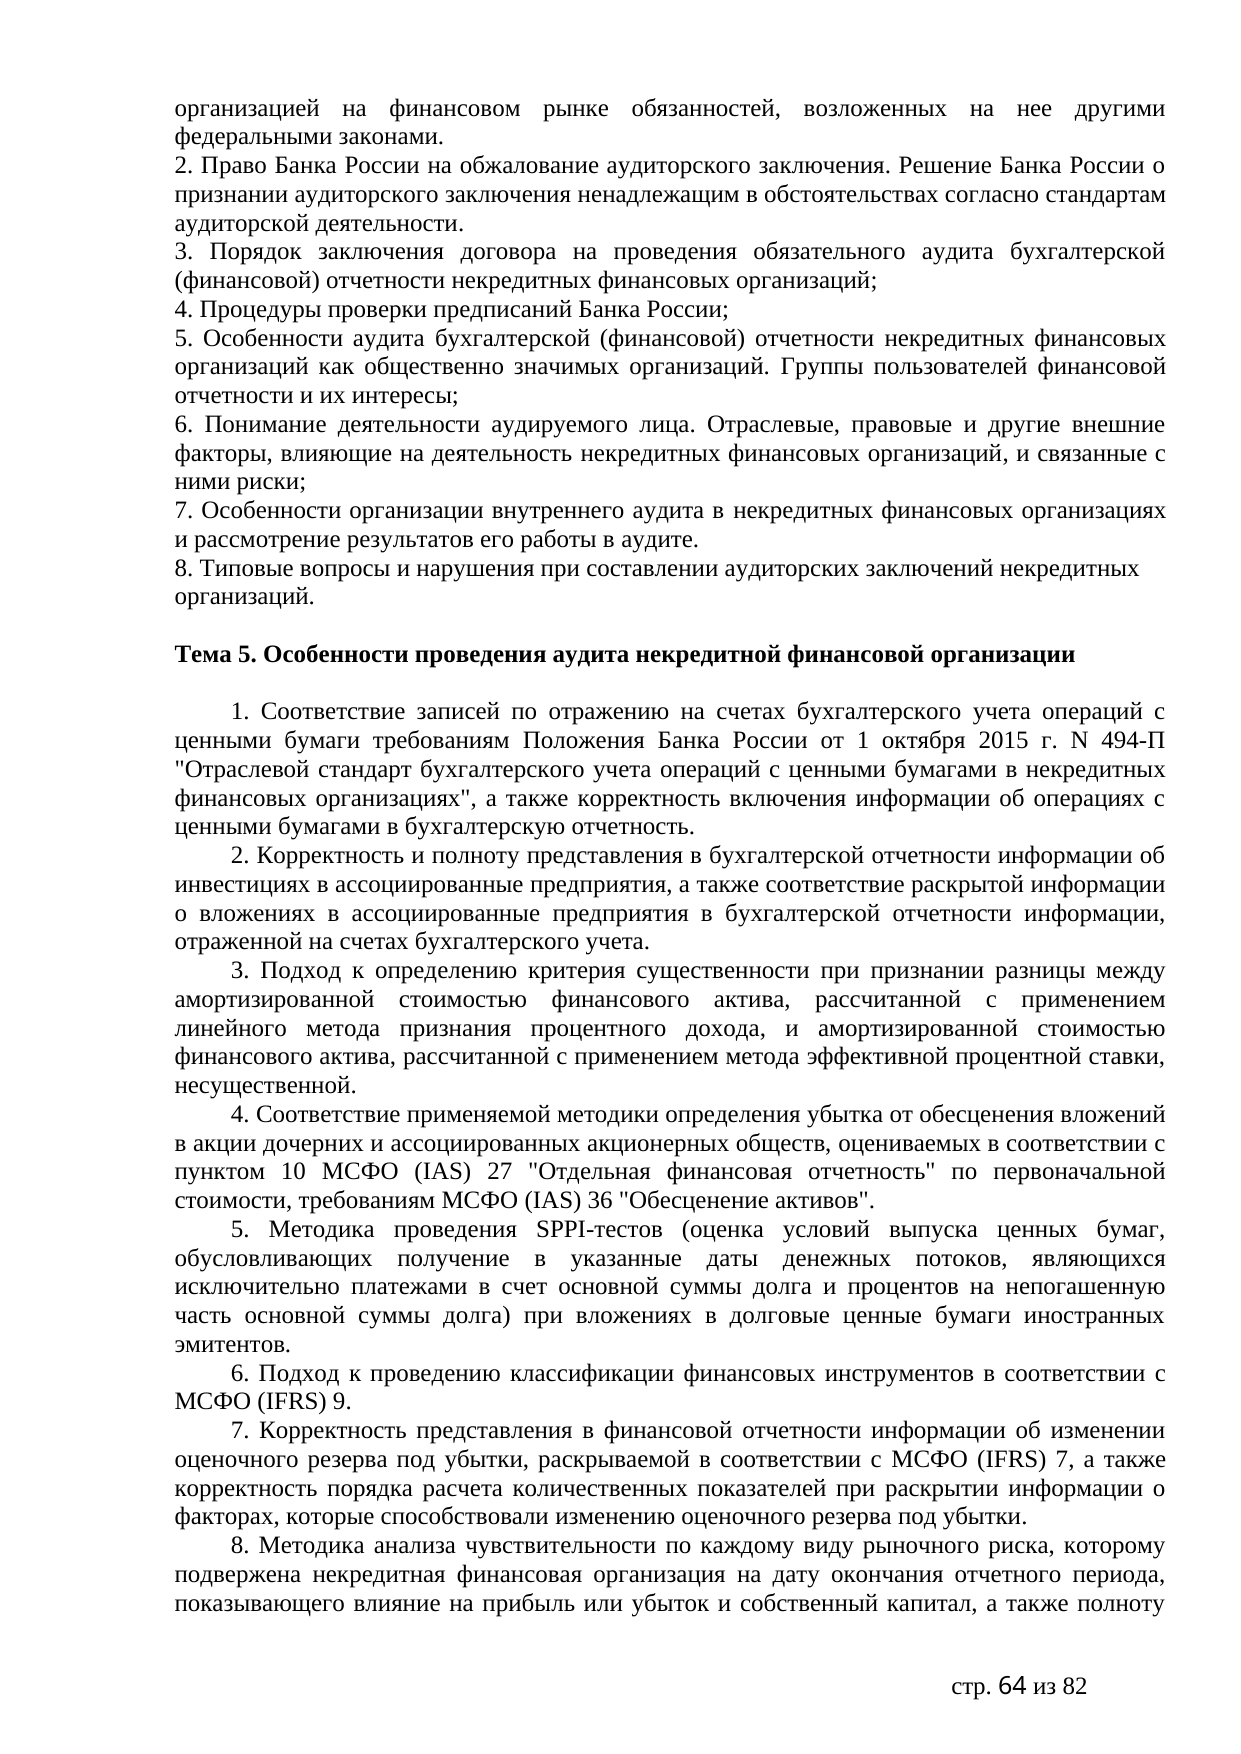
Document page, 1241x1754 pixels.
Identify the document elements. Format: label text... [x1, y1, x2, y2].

text 4. Соответствие применяемой методики определения убытка от обесценения вложений в акции дочерних и ассоциированных акционерных обществ, оцениваемых в соответствии с пунктом 10 МСФО (IAS) 27 "Отдельная финансовая отчетность" по первоначальной стоимости, требованиям МСФО (IAS) 36 "Обесценение активов". [174, 1099, 1166, 1214]
text 5. Методика проведения SPPI-тестов (оценка условий выпуска ценных бумаг, обусловливающих получение в указанные даты денежных потоков, являющихся исключительно платежами в счет основной суммы долга и процентов на непогашенную часть основной суммы долга) при вложениях в долговые ценные бумаги иностранных эмитентов. [174, 1214, 1166, 1358]
text 8. Типовые вопросы и нарушения при составлении аудиторских заключений некредитных организаций. [174, 553, 1166, 610]
text 6. Понимание деятельности аудируемого лица. Отраслевые, правовые и другие внешние факторы, влияющие на деятельность некредитных финансовых организаций, и связанные с ними риски; [174, 409, 1166, 495]
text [174, 93, 1166, 150]
text 4. Процедуры проверки предписаний Банка России; [174, 294, 1166, 323]
text 5. Особенности аудита бухгалтерской (финансовой) отчетности некредитных финансовых организаций как общественно значимых организаций. Группы пользователей финансовой отчетности и их интересы; [174, 323, 1166, 409]
text 1. Соответствие записей по отражению на счетах бухгалтерского учета операций с ценными бумаги требованиям Положения Банка России от 1 октября 2015 г. N 494-П "Отраслевой стандарт бухгалтерского учета операций с ценными бумагами в некредитных финансовых организациях", а также корректность включения информации об операциях с ценными бумагами в бухгалтерскую отчетность. [174, 696, 1166, 840]
text 7. Особенности организации внутреннего аудита в некредитных финансовых организациях и рассмотрение результатов его работы в аудите. [174, 495, 1166, 553]
text 7. Корректность представления в финансовой отчетности информации об изменении оценочного резерва под убытки, раскрываемой в соответствии с МСФО (IFRS) 7, а также корректность порядка расчета количественных показателей при раскрытии информации о факторах, которые способствовали изменению оценочного резерва под убытки. [174, 1415, 1166, 1530]
text 3. Подход к определению критерия существенности при признании разницы между амортизированной стоимостью финансового актива, рассчитанной с применением линейного метода признания процентного дохода, и амортизированной стоимостью финансового актива, рассчитанной с применением метода эффективной процентной ставки, несущественной. [174, 955, 1166, 1099]
text 6. Подход к проведению классификации финансовых инструментов в соответствии с МСФО (IFRS) 9. [174, 1358, 1166, 1415]
text 2. Право Банка России на обжалование аудиторского заключения. Решение Банка России о признании аудиторского заключения ненадлежащим в обстоятельствах согласно стандартам аудиторской деятельности. [174, 150, 1166, 236]
text 2. Корректность и полноту представления в бухгалтерской отчетности информации об инвестициях в ассоциированные предприятия, а также соответствие раскрытой информации о вложениях в ассоциированные предприятия в бухгалтерской отчетности информации, отраженной на счетах бухгалтерского учета. [174, 840, 1166, 955]
text 3. Порядок заключения договора на проведения обязательного аудита бухгалтерской (финансовой) отчетности некредитных финансовых организаций; [174, 236, 1166, 294]
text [174, 1530, 1166, 1616]
text Тема 5. Особенности проведения аудита некредитной финансовой организации [174, 639, 1166, 668]
